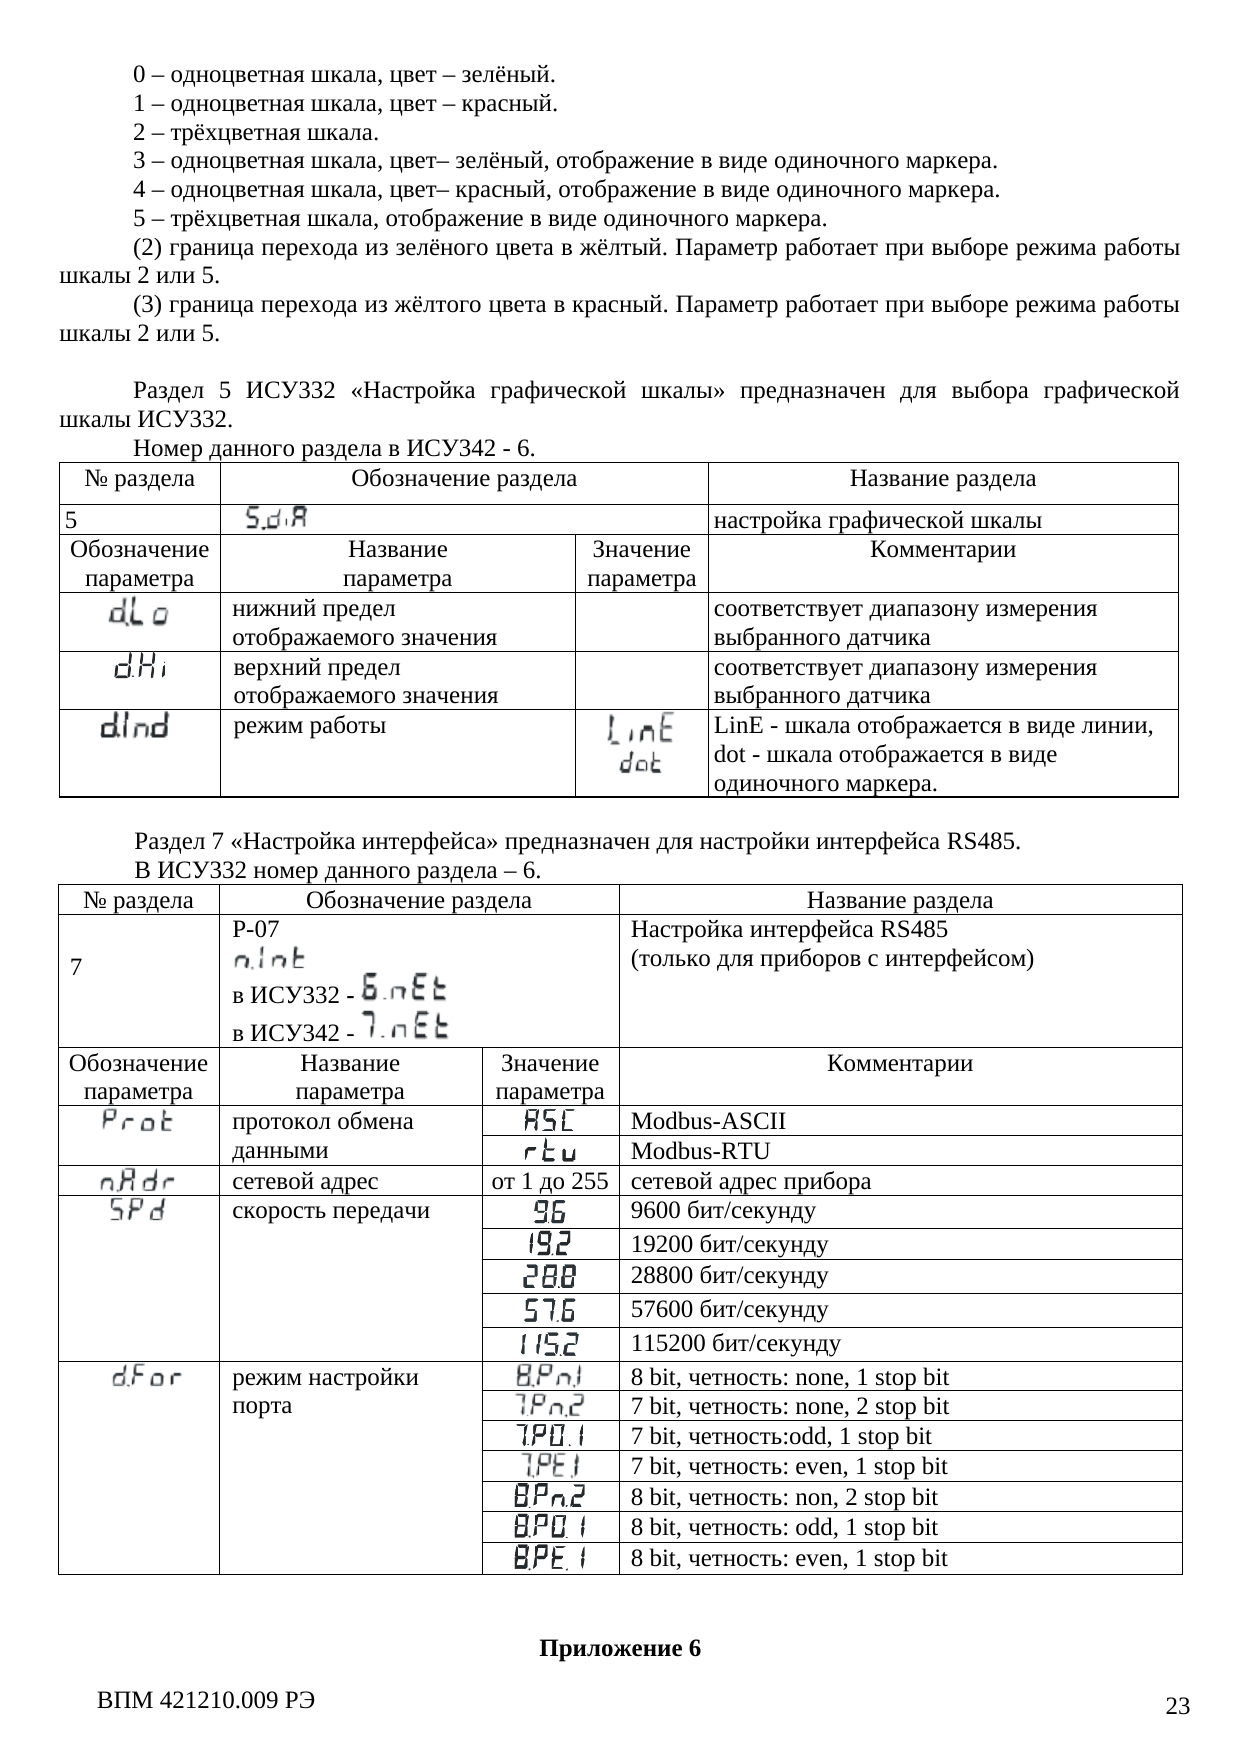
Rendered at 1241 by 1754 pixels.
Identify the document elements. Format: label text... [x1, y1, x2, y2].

table_cell соответствует диапазону измерения выбранного датчика [709, 593, 1178, 651]
table_cell [483, 1362, 619, 1390]
table_cell Modbus-ASCII [620, 1106, 1182, 1135]
table_cell верхний предел отображаемого значения [221, 652, 575, 709]
table_cell Значение параметра [483, 1048, 619, 1105]
table_cell Modbus-RTU [620, 1136, 1182, 1165]
text В ИСУ332 номер данного раздела – 6. [59, 855, 1181, 884]
table_cell настройка графической шкалы [709, 505, 1178, 533]
table_cell 57600 бит/секунду [620, 1294, 1182, 1327]
table_cell [576, 652, 708, 709]
table_cell [60, 652, 220, 709]
table_cell сетевой адрес прибора [620, 1166, 1182, 1194]
table_cell [576, 593, 708, 651]
table_cell Значение параметра [576, 535, 708, 592]
table_cell 115200 бит/секунду [620, 1328, 1182, 1361]
table_cell 8 bit, четность: even, 1 stop bit [620, 1543, 1182, 1574]
table_cell Название параметра [221, 535, 575, 592]
table_cell протокол обмена данными [220, 1106, 482, 1165]
table_cell [483, 1421, 619, 1450]
table_cell [483, 1512, 619, 1542]
table_cell [60, 593, 220, 651]
picture [100, 710, 179, 746]
table_cell [483, 1106, 619, 1135]
table_cell 28800 бит/секунду [620, 1260, 1182, 1293]
table_cell LinE - шкала отображается в виде линии, dot - шкала отображается в виде одиночного маркера. [709, 710, 1178, 796]
table_cell Обозначение параметра [59, 1048, 219, 1105]
table_cell 5 [60, 505, 220, 533]
table_header № раздела [59, 885, 219, 913]
table_cell [59, 1106, 219, 1165]
table_cell 7 [59, 915, 219, 1047]
table_cell нижний предел отображаемого значения [221, 593, 575, 651]
table_cell [120, 1166, 219, 1194]
table_cell сетевой адрес [220, 1166, 482, 1194]
table_cell [221, 505, 708, 533]
table_cell 9600 бит/секунду [620, 1196, 1182, 1228]
text Номер данного раздела в ИСУ342 - 6. [59, 433, 1181, 462]
text 4 – одноцветная шкала, цвет– красный, отображение в виде одиночного маркера. [59, 174, 1181, 203]
table_cell [59, 1166, 124, 1194]
table_cell [483, 1482, 619, 1511]
table_cell Настройка интерфейса RS485 (только для приборов с интерфейсом) [620, 915, 1182, 1047]
table_cell Р-07 в ИСУ332 - в ИСУ342 - [220, 915, 619, 1047]
table_cell [483, 1328, 619, 1361]
table_cell 19200 бит/секунду [620, 1229, 1182, 1259]
table_header № раздела [60, 463, 220, 504]
table_cell [60, 710, 220, 796]
text Раздел 7 «Настройка интерфейса» предназначен для настройки интерфейса RS485. [59, 826, 1181, 855]
table_cell 8 bit, четность: non, 2 stop bit [620, 1482, 1182, 1511]
text 0 – одноцветная шкала, цвет – зелёный. [59, 59, 1181, 88]
table_cell 8 bit, четность: odd, 1 stop bit [620, 1512, 1182, 1542]
text (3) граница перехода из жёлтого цвета в красный. Параметр работает при выборе режима работы шкалы 2 или 5. [59, 289, 1181, 347]
table_cell скорость передачи [220, 1196, 482, 1361]
table_cell от 1 до 255 [483, 1166, 619, 1194]
table_cell [483, 1294, 619, 1327]
table_cell 8 bit, четность: none, 1 stop bit [620, 1362, 1182, 1390]
text (2) граница перехода из зелёного цвета в жёлтый. Параметр работает при выборе режима работы шкалы 2 или 5. [59, 232, 1181, 289]
table_header Обозначение раздела [221, 463, 708, 504]
table_cell Комментарии [709, 535, 1178, 592]
text Раздел 5 ИСУ332 «Настройка графической шкалы» предназначен для выбора графической шкалы ИСУ332. [59, 375, 1181, 433]
table_header Название раздела [709, 463, 1178, 504]
text 2 – трёхцветная шкала. [59, 117, 1181, 145]
table_cell [59, 1196, 219, 1361]
table_cell [483, 1136, 619, 1165]
text 1 – одноцветная шкала, цвет – красный. [59, 88, 1181, 117]
table_header Название раздела [620, 885, 1182, 913]
table_cell [483, 1229, 619, 1259]
table_cell [483, 1391, 619, 1420]
table_cell Комментарии [620, 1048, 1182, 1105]
text 5 – трёхцветная шкала, отображение в виде одиночного маркера. [59, 203, 1181, 232]
table_cell 7 bit, четность: even, 1 stop bit [620, 1451, 1182, 1481]
table_cell [483, 1543, 619, 1574]
table_cell [576, 710, 708, 796]
table_cell 7 bit, четность: none, 2 stop bit [620, 1391, 1182, 1420]
table_cell [483, 1196, 619, 1228]
table_cell режим работы [221, 710, 575, 796]
table_header Обозначение раздела [220, 885, 619, 913]
table_cell Название параметра [220, 1048, 482, 1105]
table_cell 7 bit, четность:odd, 1 stop bit [620, 1421, 1182, 1450]
table_cell режим настройки порта [220, 1362, 482, 1574]
table_cell [59, 1362, 219, 1574]
table_cell соответствует диапазону измерения выбранного датчика [709, 652, 1178, 709]
text 3 – одноцветная шкала, цвет– зелёный, отображение в виде одиночного маркера. [59, 145, 1181, 174]
table_cell Обозначение параметра [60, 535, 220, 592]
table_cell [483, 1260, 619, 1293]
text Приложение 6 [59, 1633, 1181, 1662]
table_cell [483, 1451, 619, 1481]
